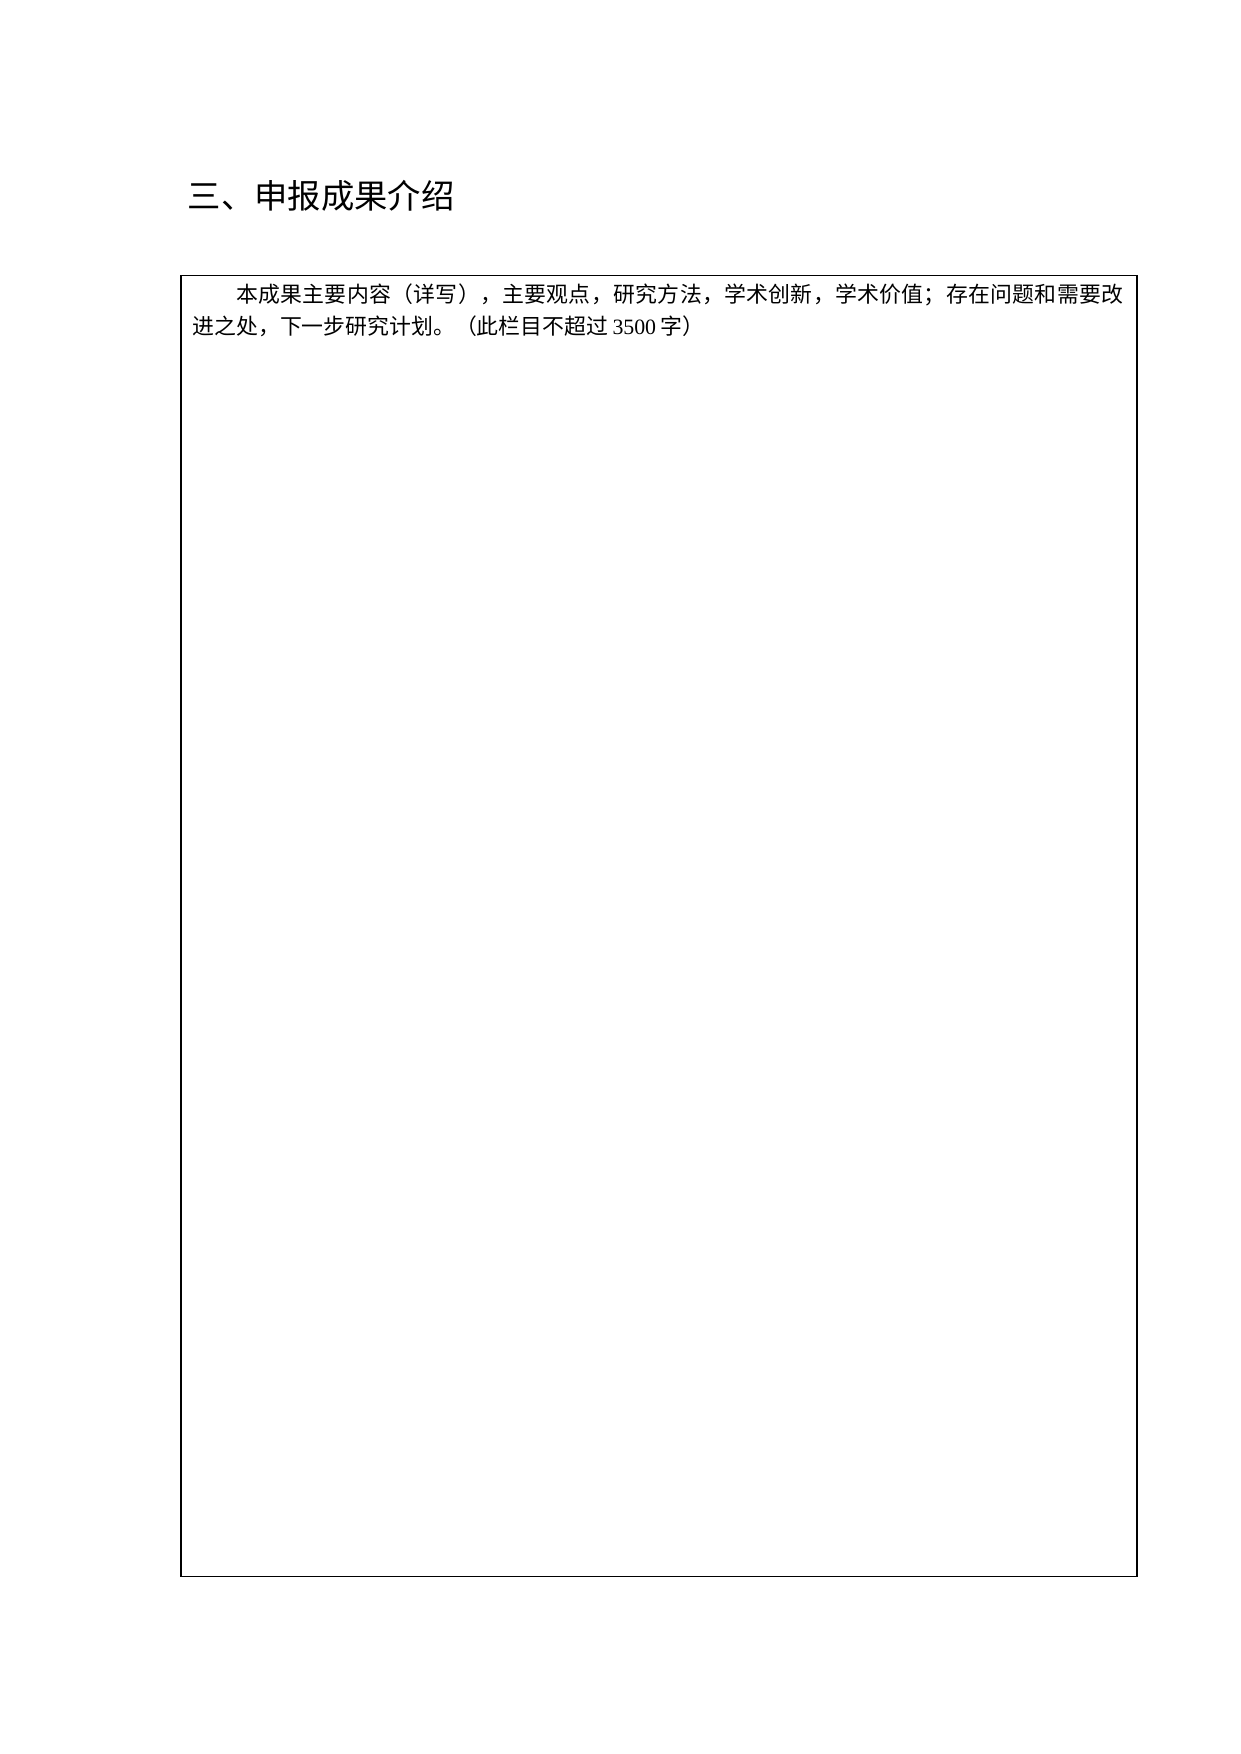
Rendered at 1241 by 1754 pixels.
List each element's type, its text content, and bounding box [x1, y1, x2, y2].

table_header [182, 276, 1136, 1576]
text 三、申报成果介绍 [187, 162, 1053, 227]
